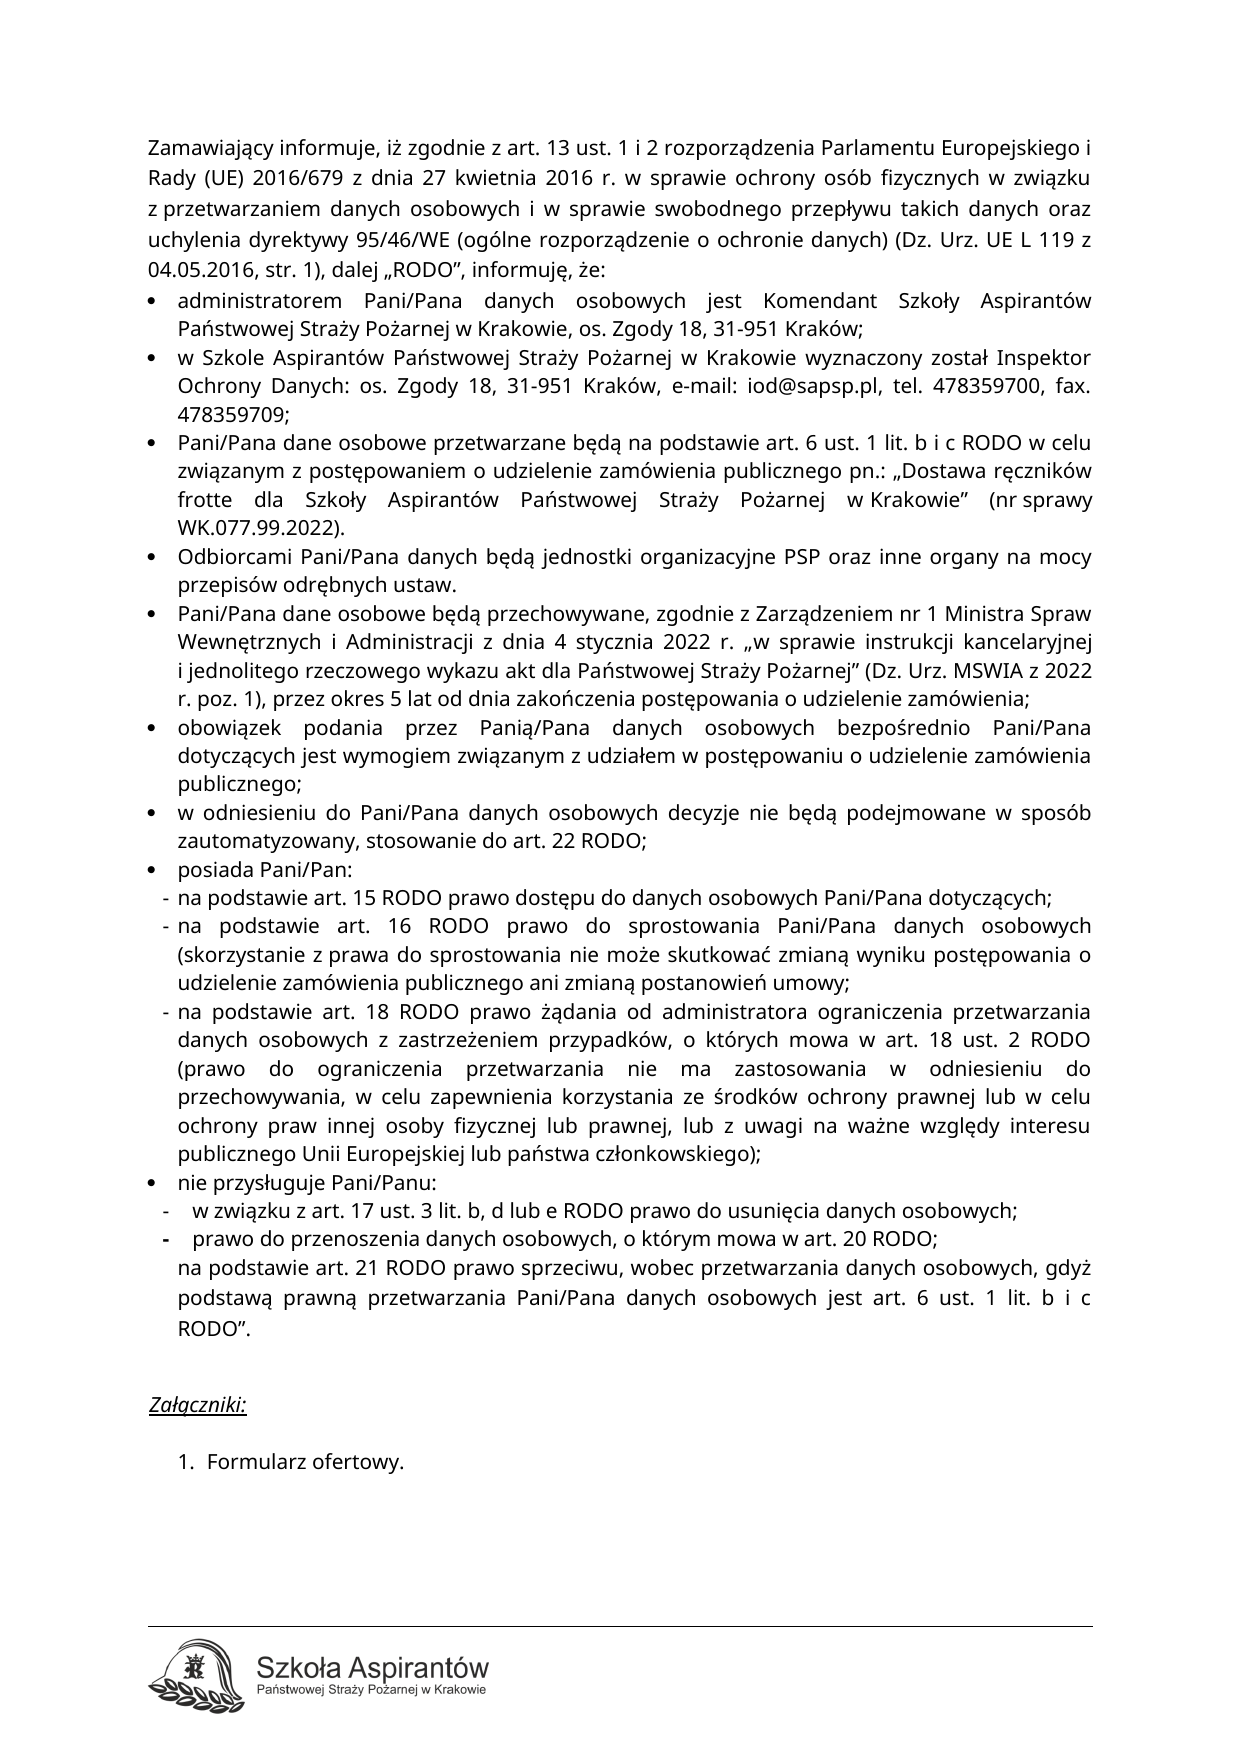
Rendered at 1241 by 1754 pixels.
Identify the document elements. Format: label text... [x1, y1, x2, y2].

list w Szkole Aspirantów Państwowej Straży Pożarnej w Krakowie wyznaczony został Inspektor Ochrony Danych: os. Zgody 18, 31-951 Kraków, e-mail: iod@sapsp.pl, tel. 478359700, fax. 478359709; [148, 343, 1093, 428]
list w związku z art. 17 ust. 3 lit. b, d lub e RODO prawo do usunięcia danych osobowych; [162, 1196, 1093, 1224]
list na podstawie art. 16 RODO prawo do sprostowania Pani/Pana danych osobowych (skorzystanie z prawa do sprostowania nie może skutkować zmianą wyniku postępowania o udzielenie zamówienia publicznego ani zmianą postanowień umowy; [162, 912, 1093, 997]
list administratorem Pani/Pana danych osobowych jest Komendant Szkoły Aspirantów Państwowej Straży Pożarnej w Krakowie, os. Zgody 18, 31-951 Kraków; [148, 286, 1093, 343]
list na podstawie art. 18 RODO prawo żądania od administratora ograniczenia przetwarzania danych osobowych z zastrzeżeniem przypadków, o których mowa w art. 18 ust. 2 RODO (prawo do ograniczenia przetwarzania nie ma zastosowania w odniesieniu do przechowywania, w celu zapewnienia korzystania ze środków ochrony prawnej lub w celu ochrony praw innej osoby fizycznej lub prawnej, lub z uwagi na ważne względy interesu publicznego Unii Europejskiej lub państwa członkowskiego); [162, 997, 1093, 1168]
list posiada Pani/Pan: [148, 855, 1093, 883]
list prawo do przenoszenia danych osobowych, o którym mowa w art. 20 RODO; [162, 1224, 1093, 1253]
list Pani/Pana dane osobowe będą przechowywane, zgodnie z Zarządzeniem nr 1 Ministra Spraw Wewnętrznych i Administracji z dnia 4 stycznia 2022 r. „w sprawie instrukcji kancelaryjnej i jednolitego rzeczowego wykazu akt dla Państwowej Straży Pożarnej” (Dz. Urz. MSWIA z 2022 r. poz. 1), przez okres 5 lat od dnia zakończenia postępowania o udzielenie zamówienia; [148, 599, 1093, 713]
text Załączniki: [149, 1390, 1090, 1418]
list w odniesieniu do Pani/Pana danych osobowych decyzje nie będą podejmowane w sposób zautomatyzowany, stosowanie do art. 22 RODO; [148, 798, 1093, 855]
list na podstawie art. 15 RODO prawo dostępu do danych osobowych Pani/Pana dotyczących; [162, 883, 1093, 912]
list Zamawiający informuje, iż zgodnie z art. 13 ust. 1 i 2 rozporządzenia Parlamentu Europejskiego i Rady (UE) 2016/679 z dnia 27 kwietnia 2016 r. w sprawie ochrony osób fizycznych w związku z przetwarzaniem danych osobowych i w sprawie swobodnego przepływu takich danych oraz uchylenia dyrektywy 95/46/WE (ogólne rozporządzenie o ochronie danych) (Dz. Urz. UE L 119 z 04.05.2016, str. 1), dalej „RODO”, informuję, że: [148, 133, 1093, 284]
picture [147, 1638, 489, 1714]
list nie przysługuje Pani/Panu: [148, 1168, 1093, 1196]
list na podstawie art. 21 RODO prawo sprzeciwu, wobec przetwarzania danych osobowych, gdyż podstawą prawną przetwarzania Pani/Pana danych osobowych jest art. 6 ust. 1 lit. b i c RODO”. [177, 1253, 1093, 1343]
list Odbiorcami Pani/Pana danych będą jednostki organizacyjne PSP oraz inne organy na mocy przepisów odrębnych ustaw. [148, 542, 1093, 599]
list Pani/Pana dane osobowe przetwarzane będą na podstawie art. 6 ust. 1 lit. b i c RODO w celu związanym z postępowaniem o udzielenie zamówienia publicznego pn.: „Dostawa ręczników frotte dla Szkoły Aspirantów Państwowej Straży Pożarnej w Krakowie” (nr sprawy WK.077.99.2022). [148, 428, 1093, 542]
list Formularz ofertowy. [177, 1447, 1091, 1475]
list obowiązek podania przez Panią/Pana danych osobowych bezpośrednio Pani/Pana dotyczących jest wymogiem związanym z udziałem w postępowaniu o udzielenie zamówienia publicznego; [148, 713, 1093, 798]
